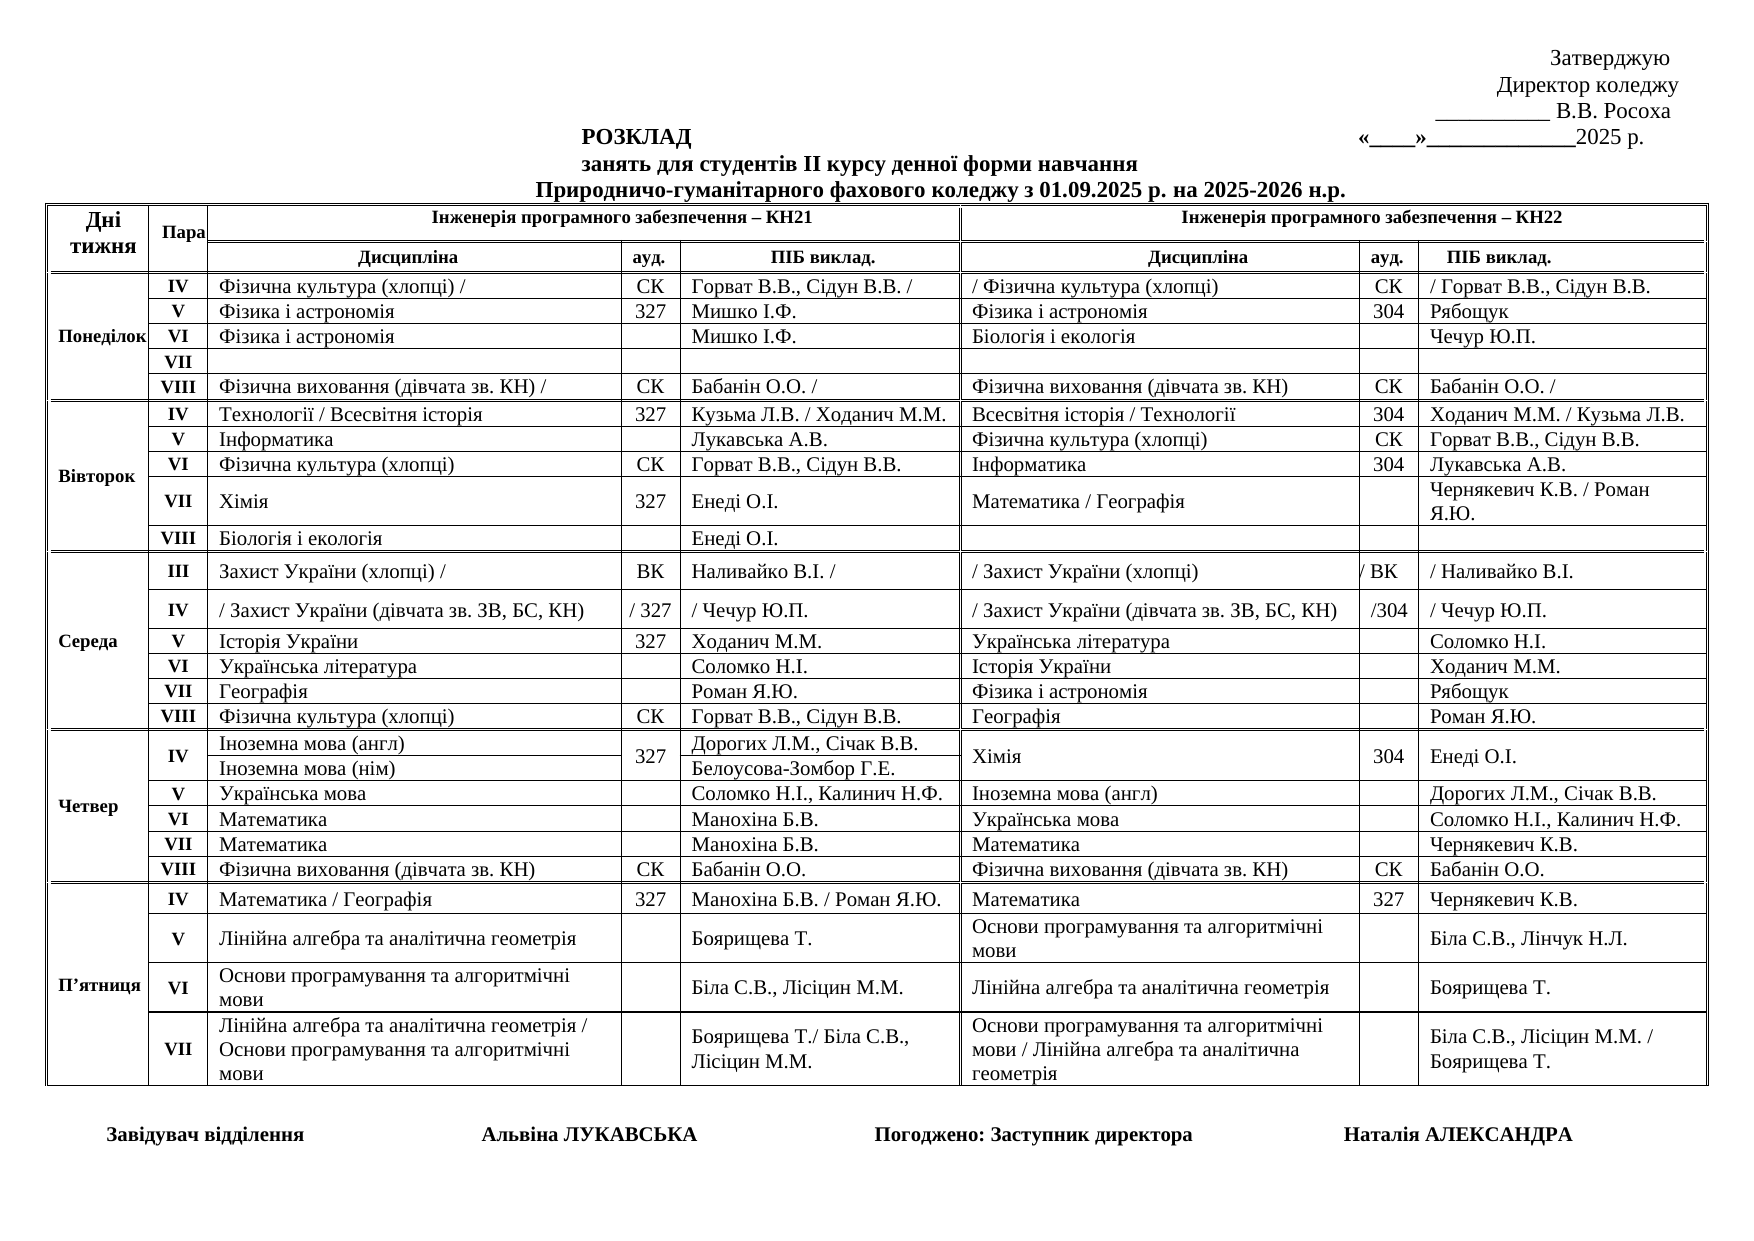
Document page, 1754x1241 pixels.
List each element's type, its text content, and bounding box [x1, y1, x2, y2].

table_cell Чернякевич К.В. [1419, 832, 1706, 856]
table_cell 327 [622, 629, 680, 653]
table_cell Манохіна Б.В. / Роман Я.Ю. [681, 884, 959, 913]
table_cell [1419, 526, 1706, 550]
table_cell [1360, 349, 1418, 373]
table_cell Боярищева Т. [681, 914, 959, 962]
table_cell Біла С.В., Лісіцин М.М. / Боярищева Т. [1419, 1013, 1706, 1085]
table_header Пара [149, 206, 207, 271]
table_cell 327 [622, 402, 680, 426]
table_cell СК [1360, 857, 1418, 881]
table_cell [622, 914, 680, 962]
table_cell ПІБ виклад. [681, 243, 959, 271]
table_cell Енеді О.І. [681, 526, 959, 550]
table_cell [622, 806, 680, 831]
table_cell Лукавська А.В. [681, 427, 959, 451]
table_cell Четвер [47, 728, 148, 881]
table_cell Соломко Н.І. [681, 654, 959, 678]
table_cell Інформатика [962, 452, 1359, 476]
table_cell СК [622, 704, 680, 728]
table_cell Іноземна мова (англ) [962, 781, 1359, 805]
table_cell [622, 1013, 680, 1085]
table_cell Біла С.В., Лінчук Н.Л. [1419, 914, 1706, 962]
table_cell ПІБ виклад. [1419, 240, 1706, 271]
table_cell Фізична виховання (дівчата зв. КН) [208, 857, 621, 881]
table_cell Манохіна Б.В. [681, 806, 959, 831]
table_cell [622, 781, 680, 805]
table_cell Біологія і екологія [208, 526, 621, 550]
table_cell Іноземна мова (нім) [208, 756, 621, 780]
table_cell Фізика і астрономія [208, 299, 621, 323]
table_cell Фізична культура (хлопці) [208, 452, 621, 476]
table_cell [1360, 629, 1418, 653]
table_cell Бабанін О.О. / [1419, 374, 1706, 398]
table_cell VIII [149, 526, 207, 550]
table_cell 304 [1360, 731, 1418, 780]
table_cell СК [622, 452, 680, 476]
table_cell [622, 679, 680, 703]
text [75, 1122, 1679, 1146]
table_cell СК [1360, 374, 1418, 398]
table_cell Рябощук [1419, 679, 1706, 703]
table_cell Географія [962, 704, 1359, 728]
table_cell V [149, 781, 207, 805]
table_cell Роман Я.Ю. [1419, 704, 1706, 728]
table_cell Чернякевич К.В. [1419, 881, 1706, 913]
table_cell VII [149, 679, 207, 703]
table_cell [1360, 914, 1418, 962]
table_cell Основи програмування та алгоритмічні мови [962, 914, 1359, 962]
table_cell [1360, 324, 1418, 348]
table_cell Соломко Н.І. [1419, 629, 1706, 653]
table_cell [1360, 781, 1418, 805]
table_cell Фізична виховання (дівчата зв. КН) [962, 374, 1359, 398]
table_cell Боярищева Т./ Біла С.В., Лісіцин М.М. [681, 1013, 959, 1085]
table_cell / Фізична культура (хлопці) [962, 274, 1359, 298]
table_cell VI [149, 654, 207, 678]
table_cell V [149, 914, 207, 962]
table_cell Всесвітня історія / Технології [962, 402, 1359, 426]
table_cell [1419, 349, 1706, 373]
table_cell Фізична культура (хлопці) / [208, 274, 621, 298]
table_cell [622, 427, 680, 451]
table_cell Фізична культура (хлопці) [962, 427, 1359, 451]
table_cell Українська література [208, 654, 621, 678]
table_cell Основи програмування та алгоритмічні мови [208, 963, 621, 1011]
table_cell VI [149, 806, 207, 831]
table_cell Ходанич М.М. [681, 629, 959, 653]
table_cell [1360, 806, 1418, 831]
table_cell V [149, 299, 207, 323]
table_cell Інформатика [208, 427, 621, 451]
table_cell [1360, 832, 1418, 856]
table_cell Технології / Всесвітня історія [208, 402, 621, 426]
table_cell [208, 349, 621, 373]
table_cell СК [1360, 274, 1418, 298]
table_cell Мишко І.Ф. [681, 324, 959, 348]
table_cell [622, 324, 680, 348]
table_cell Захист України (хлопці) / [208, 553, 621, 589]
table_cell [681, 349, 959, 373]
table_cell Дорогих Л.М., Січак В.В. [681, 731, 959, 755]
table_cell Українська мова [208, 781, 621, 805]
table_cell Українська мова [962, 806, 1359, 831]
table_cell Лінійна алгебра та аналітична геометрія [962, 963, 1359, 1011]
text Затверджую [1509, 44, 1754, 71]
table_cell Вівторок [48, 399, 148, 550]
table_cell VI [149, 324, 207, 348]
table_cell Історія України [962, 654, 1359, 678]
table_cell [622, 963, 680, 1011]
table_cell 327 [622, 731, 680, 780]
table_cell Ходанич М.М. / Кузьма Л.В. [1419, 399, 1706, 426]
table_cell П’ятниця [48, 881, 148, 1085]
table_cell Хімія [962, 731, 1359, 780]
table_cell [1360, 1013, 1418, 1085]
table_cell Українська література [962, 629, 1359, 653]
table_cell / 327 [622, 590, 680, 628]
table_cell / Чечур Ю.П. [1419, 590, 1706, 628]
table_cell VIII [149, 374, 207, 398]
table_cell Кузьма Л.В. / Ходанич М.М. [681, 402, 959, 426]
table_cell V [149, 629, 207, 653]
table_cell Понеділок [48, 271, 148, 398]
table_cell Фізика і астрономія [208, 324, 621, 348]
table_cell [1360, 679, 1418, 703]
table_cell Фізична виховання (дівчата зв. КН) / [208, 374, 621, 398]
table_cell 327 [1360, 884, 1418, 913]
table_cell VII [149, 477, 207, 525]
table_cell Боярищева Т. [1419, 963, 1706, 1011]
table_cell Дорогих Л.М., Січак В.В. [1419, 781, 1706, 805]
table_cell / ВК [1360, 553, 1418, 589]
table_cell 327 [622, 299, 680, 323]
table_cell Математика / Географія [208, 884, 621, 913]
table_cell ВК [622, 553, 680, 589]
table_cell 304 [1360, 299, 1418, 323]
table_cell [622, 654, 680, 678]
table_cell Енеді О.І. [1419, 728, 1707, 780]
table_cell / Горват В.В., Сідун В.В. [1419, 271, 1706, 298]
table_cell Фізична виховання (дівчата зв. КН) [962, 857, 1359, 881]
table_cell [1360, 477, 1418, 525]
table_cell Соломко Н.І., Калинич Н.Ф. [1419, 806, 1706, 831]
table_cell СК [622, 274, 680, 298]
text Природничо-гуманітарного фахового коледжу з 01.09.2025 р. на 2025-2026 н.р. [75, 176, 1679, 202]
table_cell [622, 832, 680, 856]
table_cell Чернякевич К.В. / Роман Я.Ю. [1419, 477, 1706, 525]
table_cell Математика [208, 832, 621, 856]
table_cell Основи програмування та алгоритмічні мови / Лінійна алгебра та аналітична геометрія [962, 1013, 1359, 1085]
table_cell Белоусова-Зомбор Г.Е. [681, 756, 959, 780]
table_cell IV [149, 884, 207, 913]
table_cell Дисципліна [208, 243, 621, 271]
table_cell IV [149, 590, 207, 628]
table_cell / Захист України (дівчата зв. ЗВ, БС, КН) [962, 590, 1359, 628]
table_cell [622, 349, 680, 373]
table_cell Горват В.В., Сідун В.В. [1419, 427, 1706, 451]
table_cell СК [622, 374, 680, 398]
table_cell Фізика і астрономія [962, 299, 1359, 323]
table_cell [622, 526, 680, 550]
table_cell V [149, 427, 207, 451]
table_cell VII [149, 349, 207, 373]
table_cell Історія України [208, 629, 621, 653]
table_cell Лінійна алгебра та аналітична геометрія / Основи програмування та алгоритмічні мови [208, 1013, 621, 1085]
table_cell ІІІ [149, 553, 207, 589]
table_header Інженерія програмного забезпечення – КН22 [961, 206, 1706, 240]
table_cell IV [149, 402, 207, 426]
table_cell VI [149, 452, 207, 476]
table_cell VII [149, 832, 207, 856]
text Директор коледжу [75, 71, 1679, 97]
text РОЗКЛАД «____»_____________2025 р. занять для студентів IІ курсу денної форми навчання [75, 123, 1679, 176]
table_cell Математика [962, 884, 1359, 913]
table_cell Мишко І.Ф. [681, 299, 959, 323]
table_cell [1360, 704, 1418, 728]
table_cell /304 [1360, 590, 1418, 628]
table_cell Бабанін О.О. [1419, 857, 1706, 881]
table_cell / Захист України (хлопці) [962, 553, 1359, 589]
table_cell СК [622, 857, 680, 881]
table_cell Лукавська А.В. [1419, 452, 1706, 476]
table_cell ауд. [622, 243, 680, 271]
table_cell VIII [149, 704, 207, 728]
table_cell Соломко Н.І., Калинич Н.Ф. [681, 781, 959, 805]
table_cell Фізика і астрономія [962, 679, 1359, 703]
text __________ В.В. Росоха [75, 97, 1679, 123]
table_header Дні тижня [48, 206, 148, 271]
table_cell 304 [1360, 402, 1418, 426]
table_cell Бабанін О.О. [681, 857, 959, 881]
table_cell VI [149, 963, 207, 1011]
table_cell Хімія [208, 477, 621, 525]
table_cell [1360, 654, 1418, 678]
table_cell Горват В.В., Сідун В.В. [681, 704, 959, 728]
table_cell VII [149, 1013, 207, 1085]
table_cell Середа [47, 550, 148, 728]
table_cell 304 [1360, 452, 1418, 476]
table_cell Фізична культура (хлопці) [208, 704, 621, 728]
table_cell [1360, 963, 1418, 1011]
table_cell Географія [208, 679, 621, 703]
table_cell Наливайко В.І. / [681, 553, 959, 589]
table_cell ауд. [1360, 243, 1418, 271]
table_cell Горват В.В., Сідун В.В. / [681, 274, 959, 298]
table_cell Біологія і екологія [962, 324, 1359, 348]
table_cell IV [149, 274, 207, 298]
table_cell [962, 349, 1359, 373]
table_cell Рябощук [1419, 299, 1706, 323]
table_cell [962, 526, 1359, 550]
table_cell Іноземна мова (англ) [208, 731, 621, 755]
table_cell Манохіна Б.В. [681, 832, 959, 856]
table_cell Біла С.В., Лісіцин М.М. [681, 963, 959, 1011]
table_cell Енеді О.І. [681, 477, 959, 525]
table_cell 327 [622, 884, 680, 913]
table_cell Математика [962, 832, 1359, 856]
table_cell Математика / Географія [962, 477, 1359, 525]
table_cell [1360, 526, 1418, 550]
table_cell / Чечур Ю.П. [681, 590, 959, 628]
table_cell VIII [149, 857, 207, 881]
table_cell IV [149, 731, 207, 780]
table_cell Роман Я.Ю. [681, 679, 959, 703]
table_cell 327 [622, 477, 680, 525]
table_cell CК [1360, 427, 1418, 451]
table_header Інженерія програмного забезпечення – КН21 [208, 204, 961, 240]
table_cell Лінійна алгебра та аналітична геометрія [208, 914, 621, 962]
table_cell Дисципліна [962, 243, 1359, 271]
table_cell / Наливайко В.І. [1419, 550, 1707, 589]
table_cell Горват В.В., Сідун В.В. [681, 452, 959, 476]
table_cell Ходанич М.М. [1419, 654, 1706, 678]
table_cell Математика [208, 806, 621, 831]
table_cell Чечур Ю.П. [1419, 324, 1706, 348]
table_cell / Захист України (дівчата зв. ЗВ, БС, КН) [208, 590, 621, 628]
table_cell Бабанін О.О. / [681, 374, 959, 398]
